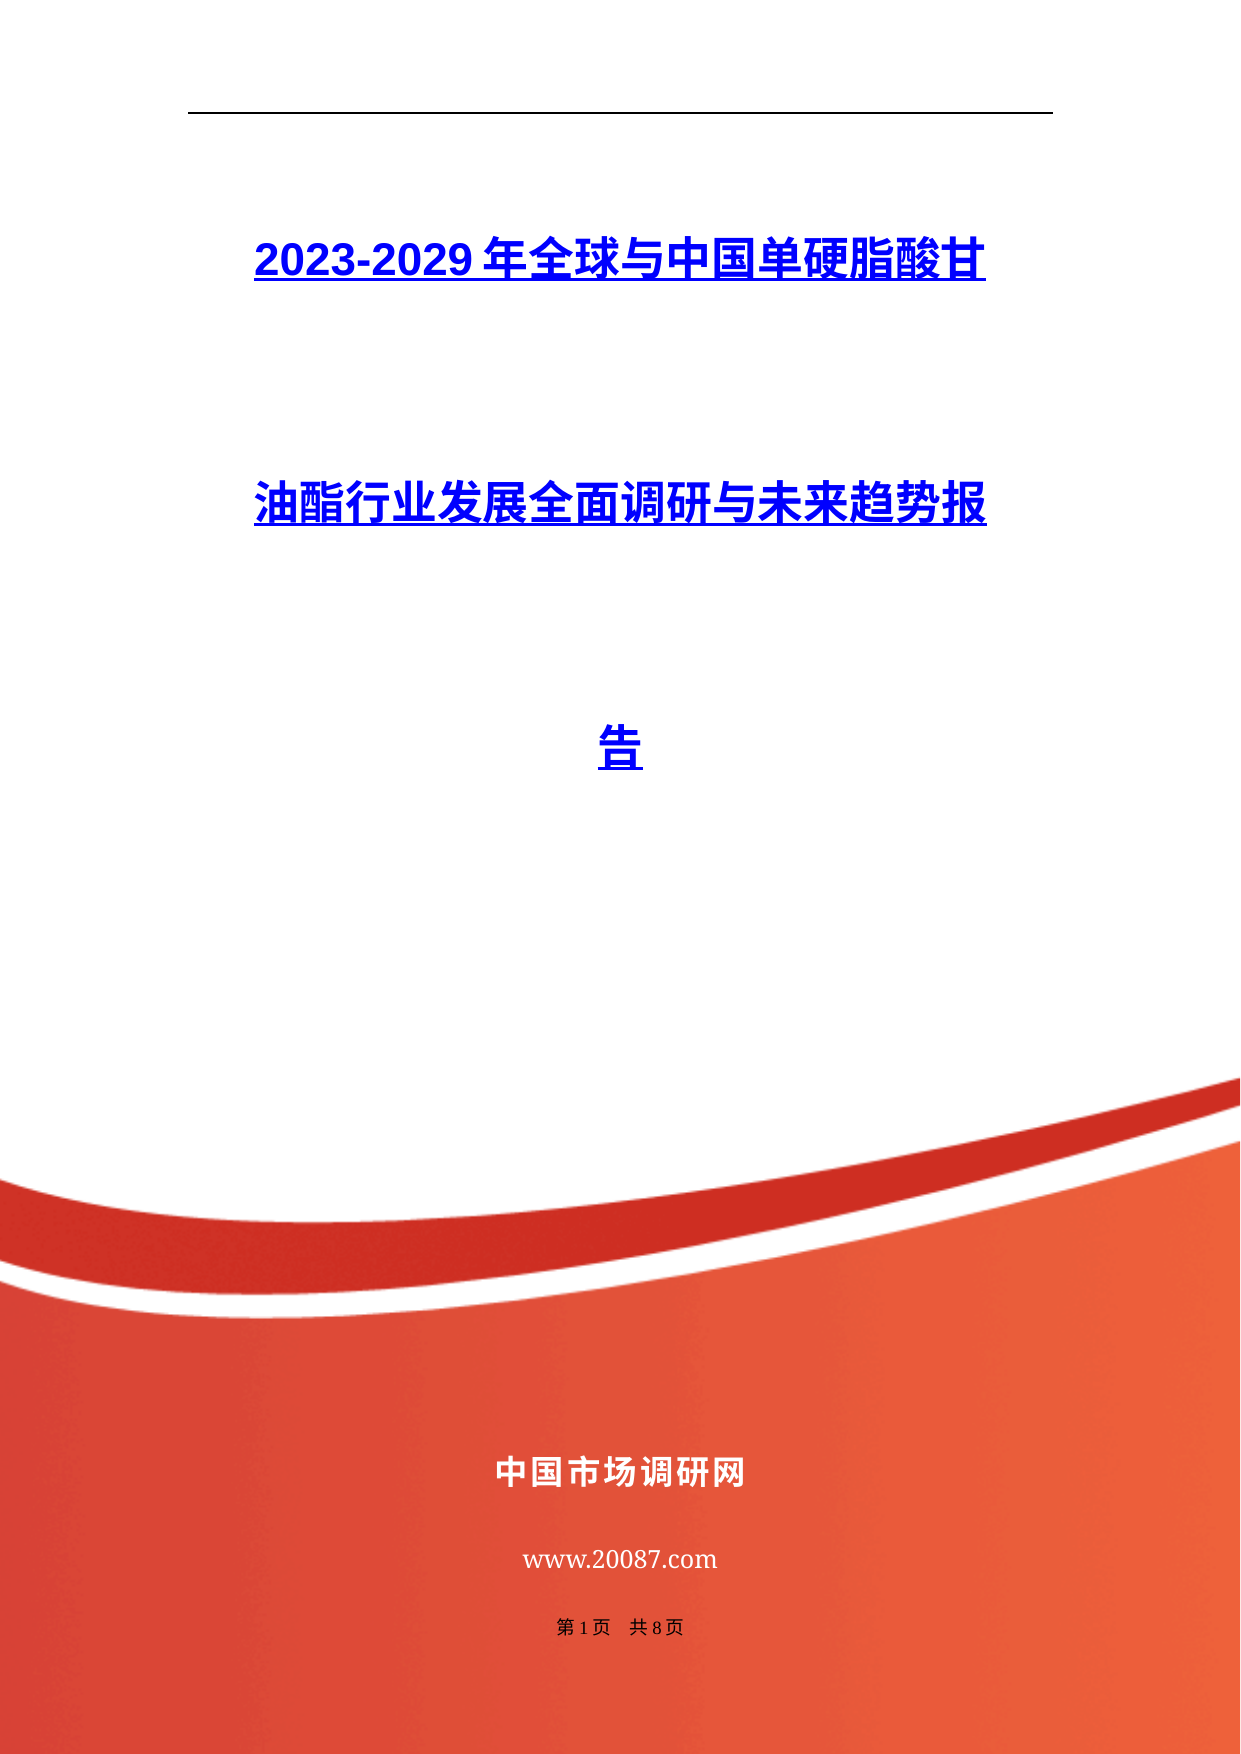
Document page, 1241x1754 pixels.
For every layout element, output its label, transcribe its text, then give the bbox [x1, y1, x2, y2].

subtitle 中国市场调研网 [187, 1437, 1053, 1502]
table_header 2023-2029年全球与中国单硬脂酸甘油酯行业发展全面调研与未来趋势报告 [188, 207, 1053, 871]
picture [0, 1006, 1241, 1754]
text www.20087.com [187, 1526, 1053, 1591]
